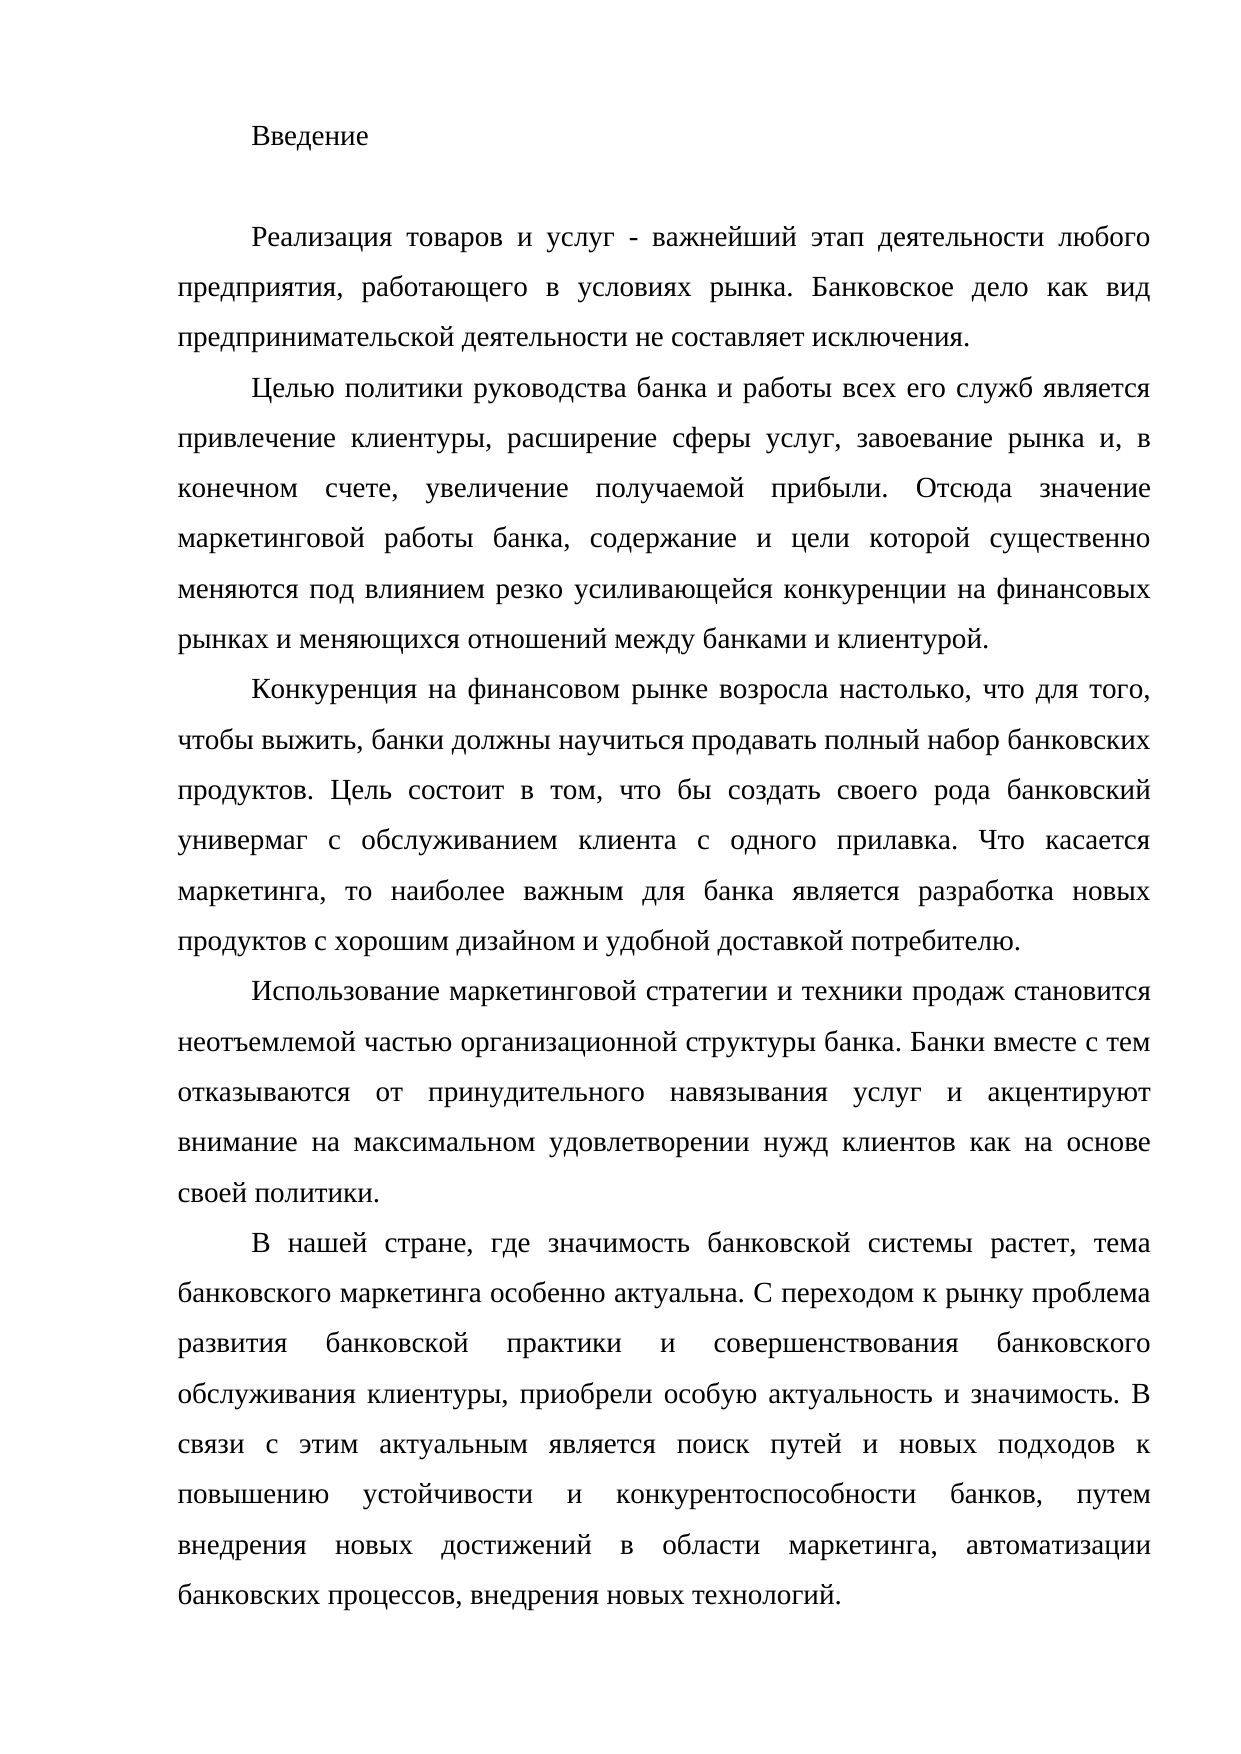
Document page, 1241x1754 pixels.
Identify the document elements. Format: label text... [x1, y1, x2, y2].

text В нашей стране, где значимость банковской системы растет, тема банковского маркетинга особенно актуальна. С переходом к рынку проблема развития банковской практики и совершенствования банковского обслуживания клиентуры, приобрели особую актуальность и значимость. В связи с этим актуальным является поиск путей и новых подходов к повышению устойчивости и конкурентоспособности банков, путем внедрения новых достижений в области маркетинга, автоматизации банковских процессов, внедрения новых технологий. [177, 1225, 1152, 1611]
subtitle Введение [177, 118, 1152, 152]
text Целью политики руководства банка и работы всех его служб является привлечение клиентуры, расширение сферы услуг, завоевание рынка и, в конечном счете, увеличение получаемой прибыли. Отсюда значение маркетинговой работы банка, содержание и цели которой существенно меняются под влиянием резко усиливающейся конкуренции на финансовых рынках и меняющихся отношений между банками и клиентурой. [177, 370, 1152, 655]
text Конкуренция на финансовом рынке возросла настолько, что для того, чтобы выжить, банки должны научиться продавать полный набор банковских продуктов. Цель состоит в том, что бы создать своего рода банковский универмаг с обслуживанием клиента с одного прилавка. Что касается маркетинга, то наиболее важным для банка является разработка новых продуктов с хорошим дизайном и удобной доставкой потребителю. [177, 672, 1152, 957]
text Реализация товаров и услуг - важнейший этап деятельности любого предприятия, работающего в условиях рынка. Банковское дело как вид предпринимательской деятельности не составляет исключения. [177, 219, 1152, 353]
text Использование маркетинговой стратегии и техники продаж становится неотъемлемой частью организационной структуры банка. Банки вместе с тем отказываются от принудительного навязывания услуг и акцентируют внимание на максимальном удовлетворении нужд клиентов как на основе своей политики. [177, 973, 1152, 1208]
